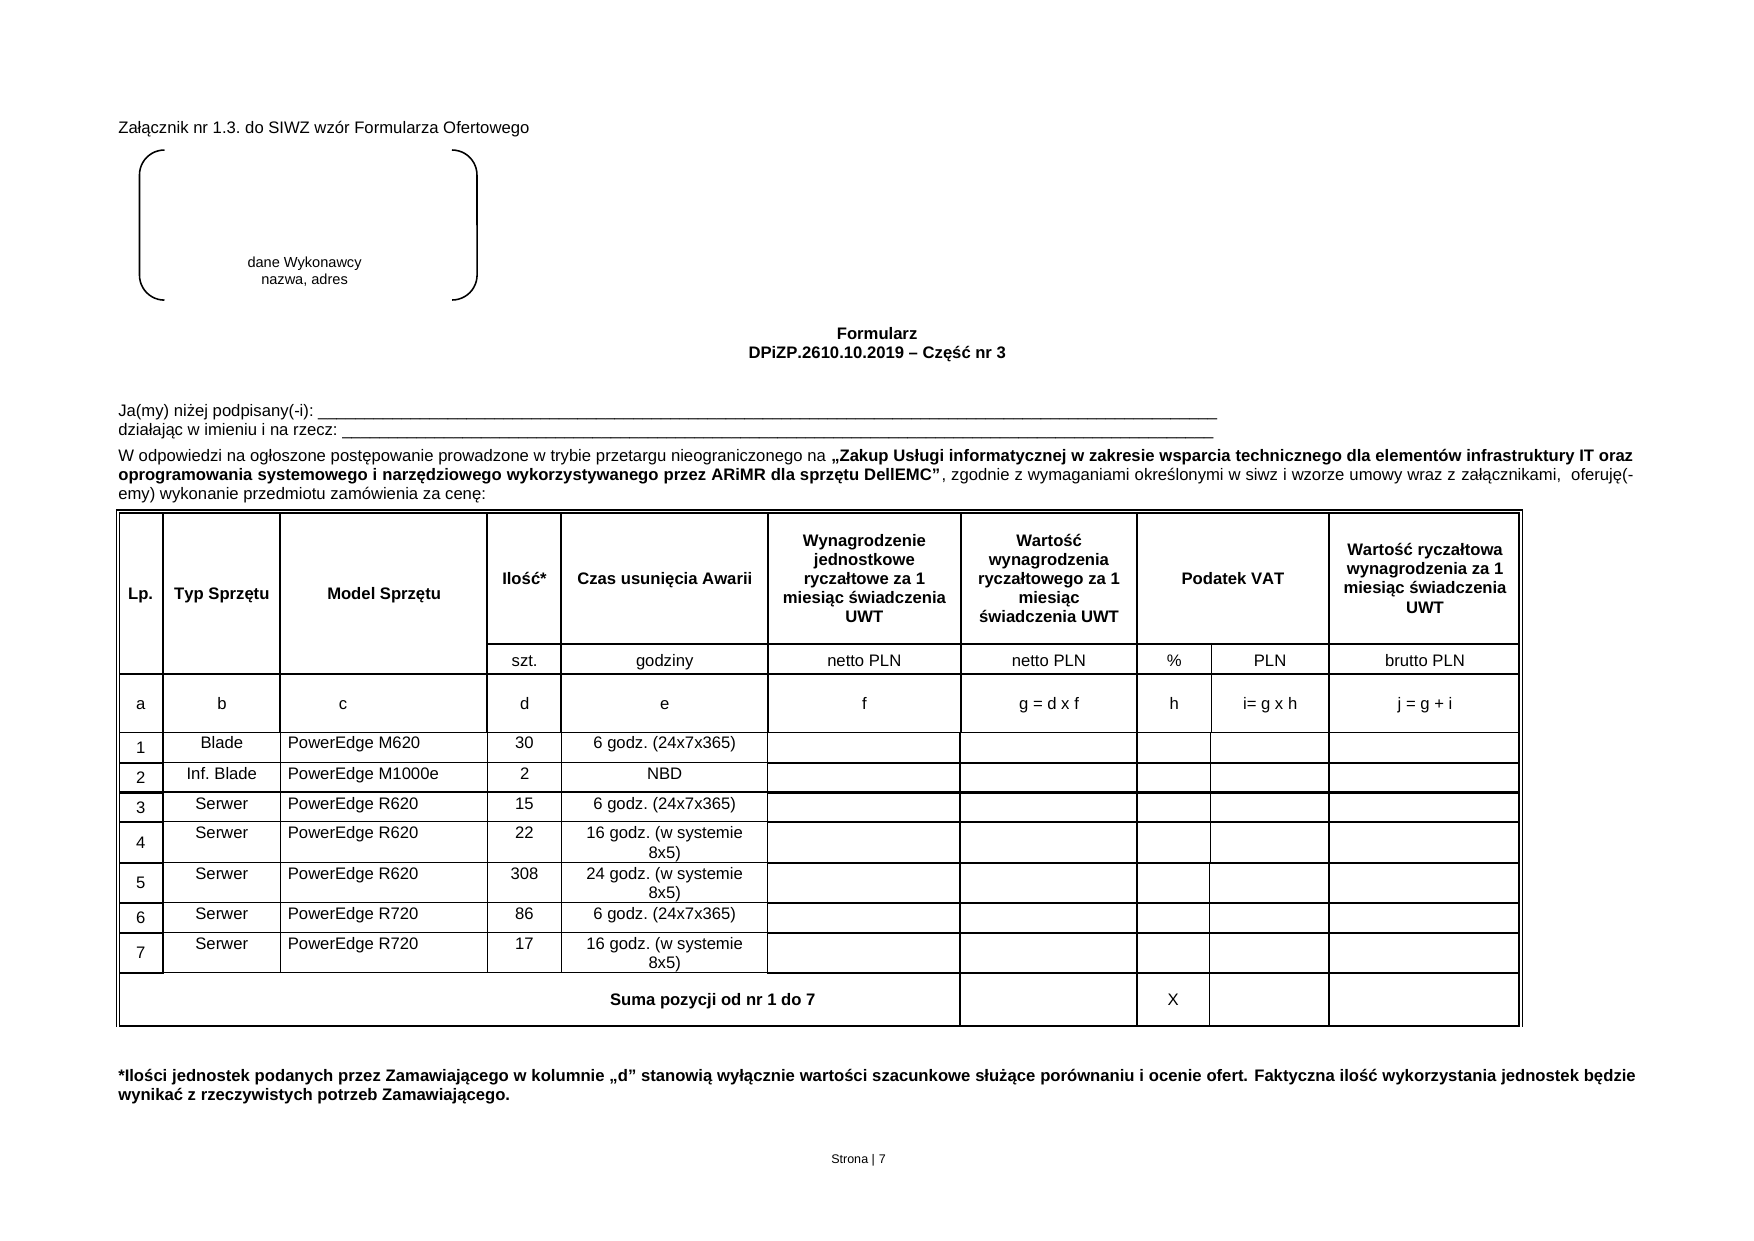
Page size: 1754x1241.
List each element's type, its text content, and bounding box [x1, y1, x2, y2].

table_cell [1138, 794, 1210, 821]
table_cell PowerEdge R720 [281, 903, 487, 932]
table_header Czas usunięcia Awarii [562, 514, 767, 643]
table_cell [1210, 934, 1328, 972]
table_cell [961, 794, 1136, 821]
table_cell PowerEdge M1000e [281, 763, 487, 791]
table_cell a [120, 675, 162, 732]
table_cell [768, 934, 959, 972]
table_cell 16 godz. (w systemie 8x5) [562, 933, 767, 972]
table_cell 16 godz. (w systemie 8x5) [562, 822, 767, 862]
table_cell [768, 864, 959, 902]
table_cell Serwer [164, 903, 280, 932]
table_cell Serwer [164, 933, 280, 972]
table_cell % [1138, 645, 1211, 672]
table_cell 6 godz. (24x7x365) [562, 793, 767, 821]
table_cell 6 godz. (24x7x365) [562, 903, 767, 932]
table_header Podatek VAT [1138, 514, 1328, 643]
table_cell [768, 764, 959, 791]
table_cell Suma pozycji od nr 1 do 7 [120, 973, 959, 1025]
table_cell [961, 934, 1136, 972]
text DPiZP.2610.10.2019 – Część nr 3 [118, 343, 1636, 362]
table_cell h [1138, 675, 1211, 732]
table_cell X [1138, 974, 1209, 1025]
table_cell [1138, 904, 1209, 932]
table_cell [1211, 764, 1328, 791]
table_header Typ Sprzętu [164, 514, 279, 672]
table_cell szt. [488, 645, 560, 672]
table_cell [118, 1025, 1521, 1046]
table_cell [961, 864, 1136, 902]
table_cell [1330, 794, 1518, 821]
table_cell [1210, 864, 1328, 902]
table_header Model Sprzętu [281, 514, 486, 672]
table_cell e [562, 675, 767, 732]
table_cell f [769, 675, 960, 732]
table_cell PowerEdge R620 [281, 822, 487, 862]
table_cell [1211, 823, 1328, 862]
table_cell [1138, 934, 1209, 972]
table_header Wartość ryczałtowa wynagrodzenia za 1 miesiąc świadczenia UWT [1330, 514, 1518, 643]
table_cell 86 [488, 903, 561, 932]
text *Ilości jednostek podanych przez Zamawiającego w kolumnie „d” stanowią wyłącznie wartości szacunkowe służące porównaniu i ocenie ofert. Faktyczna ilość wykorzystania jednostek będzie wynikać z rzeczywistych potrzeb Zamawiającego. [118, 1066, 1636, 1104]
table_cell Serwer [164, 822, 280, 862]
table_cell PowerEdge M620 [281, 733, 487, 762]
table_cell d [488, 675, 560, 732]
table_cell [1330, 733, 1518, 762]
table_cell [961, 764, 1136, 791]
table_cell [1330, 864, 1518, 902]
table_cell NBD [562, 763, 767, 791]
table_cell netto PLN [769, 645, 960, 672]
table_cell g = d x f [962, 675, 1136, 732]
table_cell 3 [120, 794, 162, 821]
table_cell [1138, 864, 1209, 902]
table_cell godziny [562, 645, 767, 672]
table_cell 15 [488, 793, 561, 821]
table_cell Serwer [164, 863, 280, 902]
table_cell PowerEdge R720 [281, 933, 487, 972]
table_cell Serwer [164, 793, 280, 821]
table_cell PLN [1212, 645, 1328, 672]
table_cell 308 [488, 863, 561, 902]
table_cell [1138, 733, 1210, 762]
table_cell [1330, 904, 1518, 932]
table_cell [768, 794, 959, 821]
table_cell [768, 733, 959, 762]
table_header Wynagrodzenie jednostkowe ryczałtowe za 1 miesiąc świadczenia UWT [769, 514, 960, 643]
table_cell PowerEdge R620 [281, 863, 487, 902]
text W odpowiedzi na ogłoszone postępowanie prowadzone w trybie przetargu nieograniczonego na „Zakup Usługi informatycznej w zakresie wsparcia technicznego dla elementów infrastruktury IT oraz oprogramowania systemowego i narzędziowego wykorzystywanego przez ARiMR dla sprzętu DellEMC”, zgodnie z wymaganiami określonymi w siwz i wzorze umowy wraz z załącznikami, oferuję(-emy) wykonanie przedmiotu zamówienia za cenę: [118, 445, 1633, 503]
table_header Lp. [120, 514, 162, 672]
table_cell 6 [120, 904, 162, 932]
table_cell 5 [120, 864, 162, 902]
text Formularz [118, 137, 1636, 343]
table_cell 17 [488, 933, 561, 972]
table_cell [961, 733, 1136, 762]
table_cell [961, 974, 1136, 1025]
table_cell Blade [164, 733, 280, 762]
table_cell [961, 823, 1136, 862]
table_cell [1330, 823, 1518, 862]
table_cell [1138, 823, 1210, 862]
table_cell [961, 904, 1136, 932]
table_cell 4 [120, 823, 162, 862]
table_cell [768, 904, 959, 932]
table_cell i= g x h [1212, 675, 1328, 732]
text Ja(my) niżej podpisany(-i): _________________________________________________________________________________________________ [118, 401, 1636, 420]
table_cell [1330, 974, 1518, 1025]
text działając w imieniu i na rzecz: ______________________________________________________________________________________________ [118, 420, 1636, 439]
table_cell 22 [488, 822, 561, 862]
table_cell [1211, 733, 1328, 762]
table_cell [1210, 974, 1328, 1025]
table_header Wartość wynagrodzenia ryczałtowego za 1 miesiąc świadczenia UWT [962, 514, 1136, 643]
table_cell 2 [488, 763, 561, 791]
table_cell [1330, 934, 1518, 972]
table_header Ilość* [488, 514, 560, 643]
table_cell [1330, 764, 1518, 791]
table_cell [1211, 794, 1328, 821]
table_cell 1 [120, 733, 162, 762]
table_cell 6 godz. (24x7x365) [562, 733, 767, 762]
table_cell PowerEdge R620 [281, 793, 487, 821]
table_cell 30 [488, 733, 561, 762]
table_cell netto PLN [962, 645, 1136, 672]
table_cell [1210, 904, 1328, 932]
table_cell 2 [120, 764, 162, 791]
table_cell j = g + i [1330, 675, 1518, 732]
table_cell Inf. Blade [164, 763, 280, 791]
table_cell 24 godz. (w systemie 8x5) [562, 863, 767, 902]
table_cell c [281, 675, 486, 732]
table_cell [1138, 764, 1210, 791]
table_cell 7 [120, 934, 162, 972]
table_cell [768, 823, 959, 862]
table_cell brutto PLN [1330, 645, 1518, 672]
table_cell b [164, 675, 279, 732]
